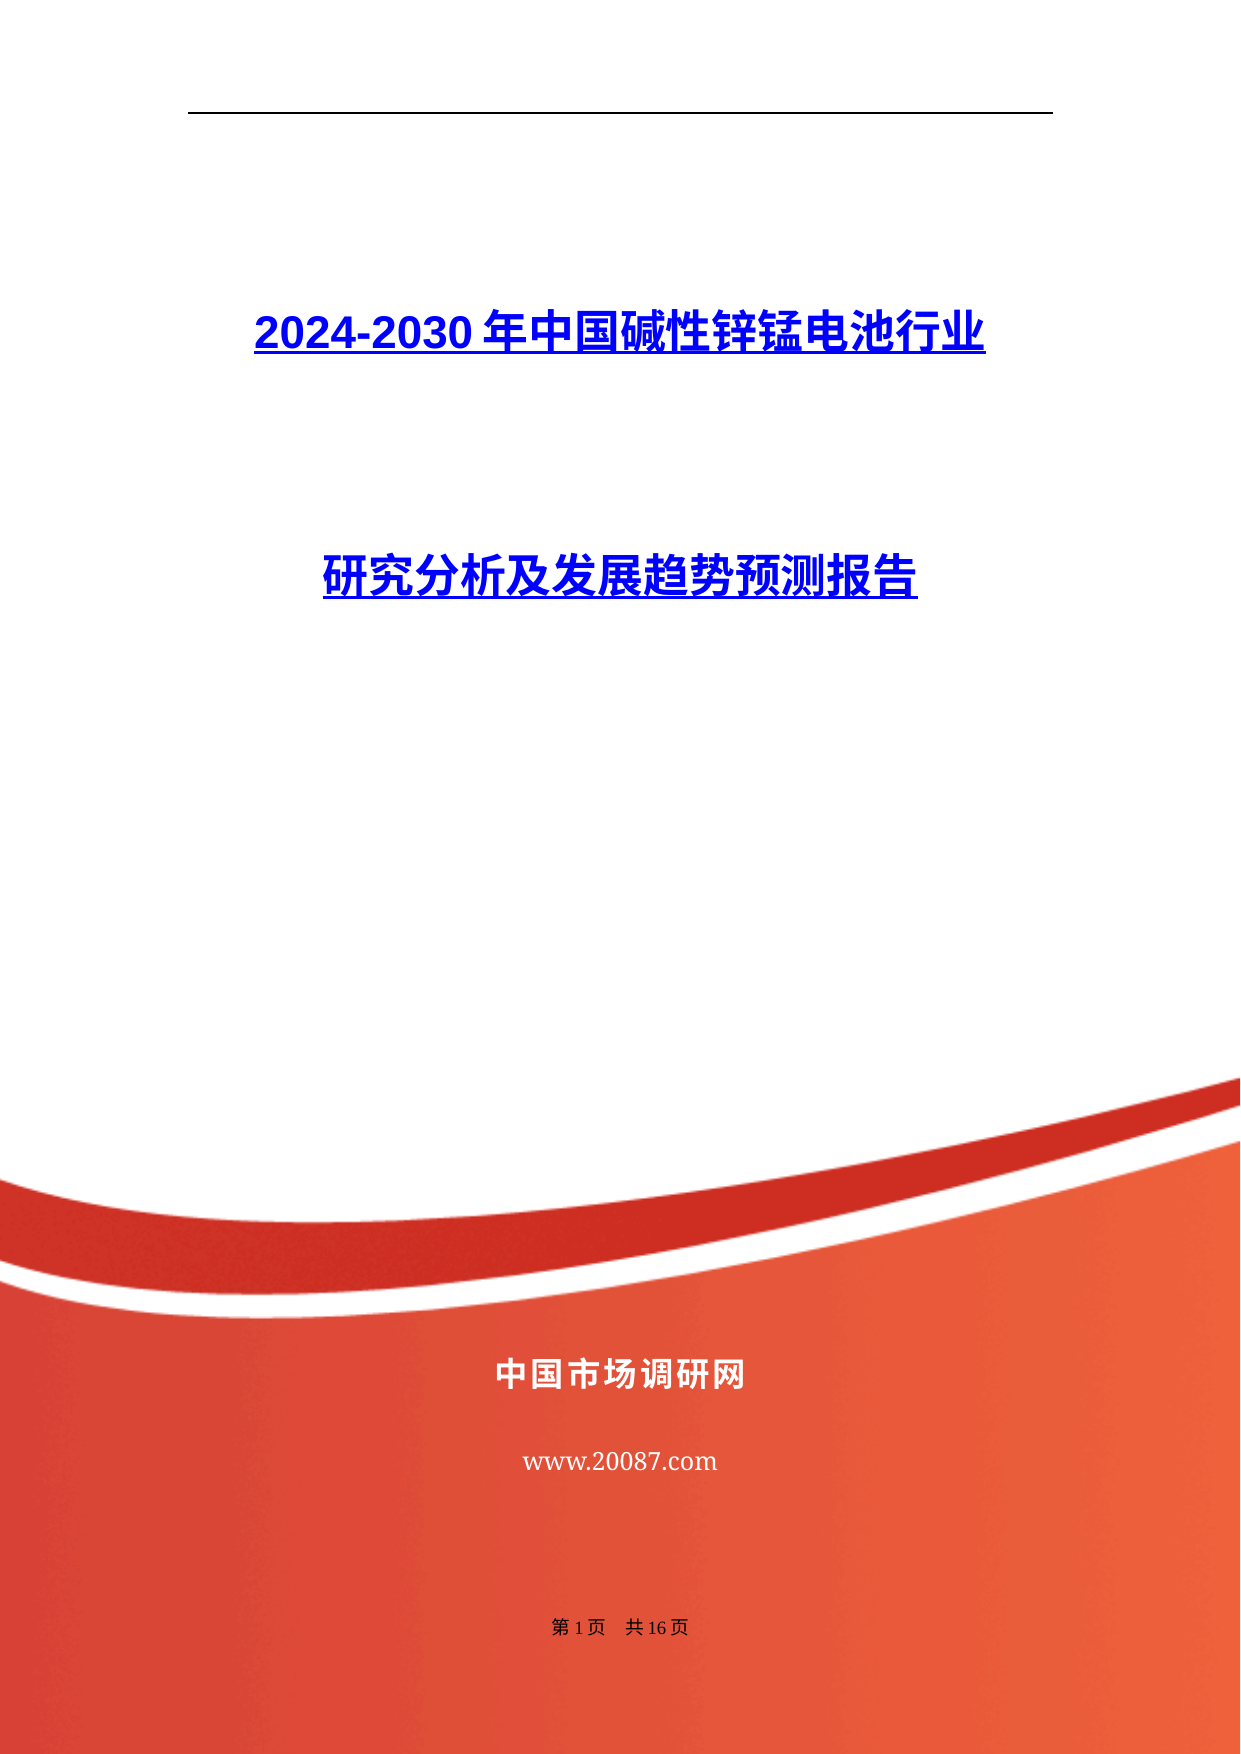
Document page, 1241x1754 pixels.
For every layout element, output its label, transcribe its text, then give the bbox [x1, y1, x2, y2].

subtitle 中国市场调研网 [187, 1339, 1053, 1404]
table_header 2024-2030年中国碱性锌锰电池行业研究分析及发展趋势预测报告 [188, 207, 1053, 773]
picture [0, 1006, 1241, 1754]
text www.20087.com [187, 1428, 1053, 1493]
